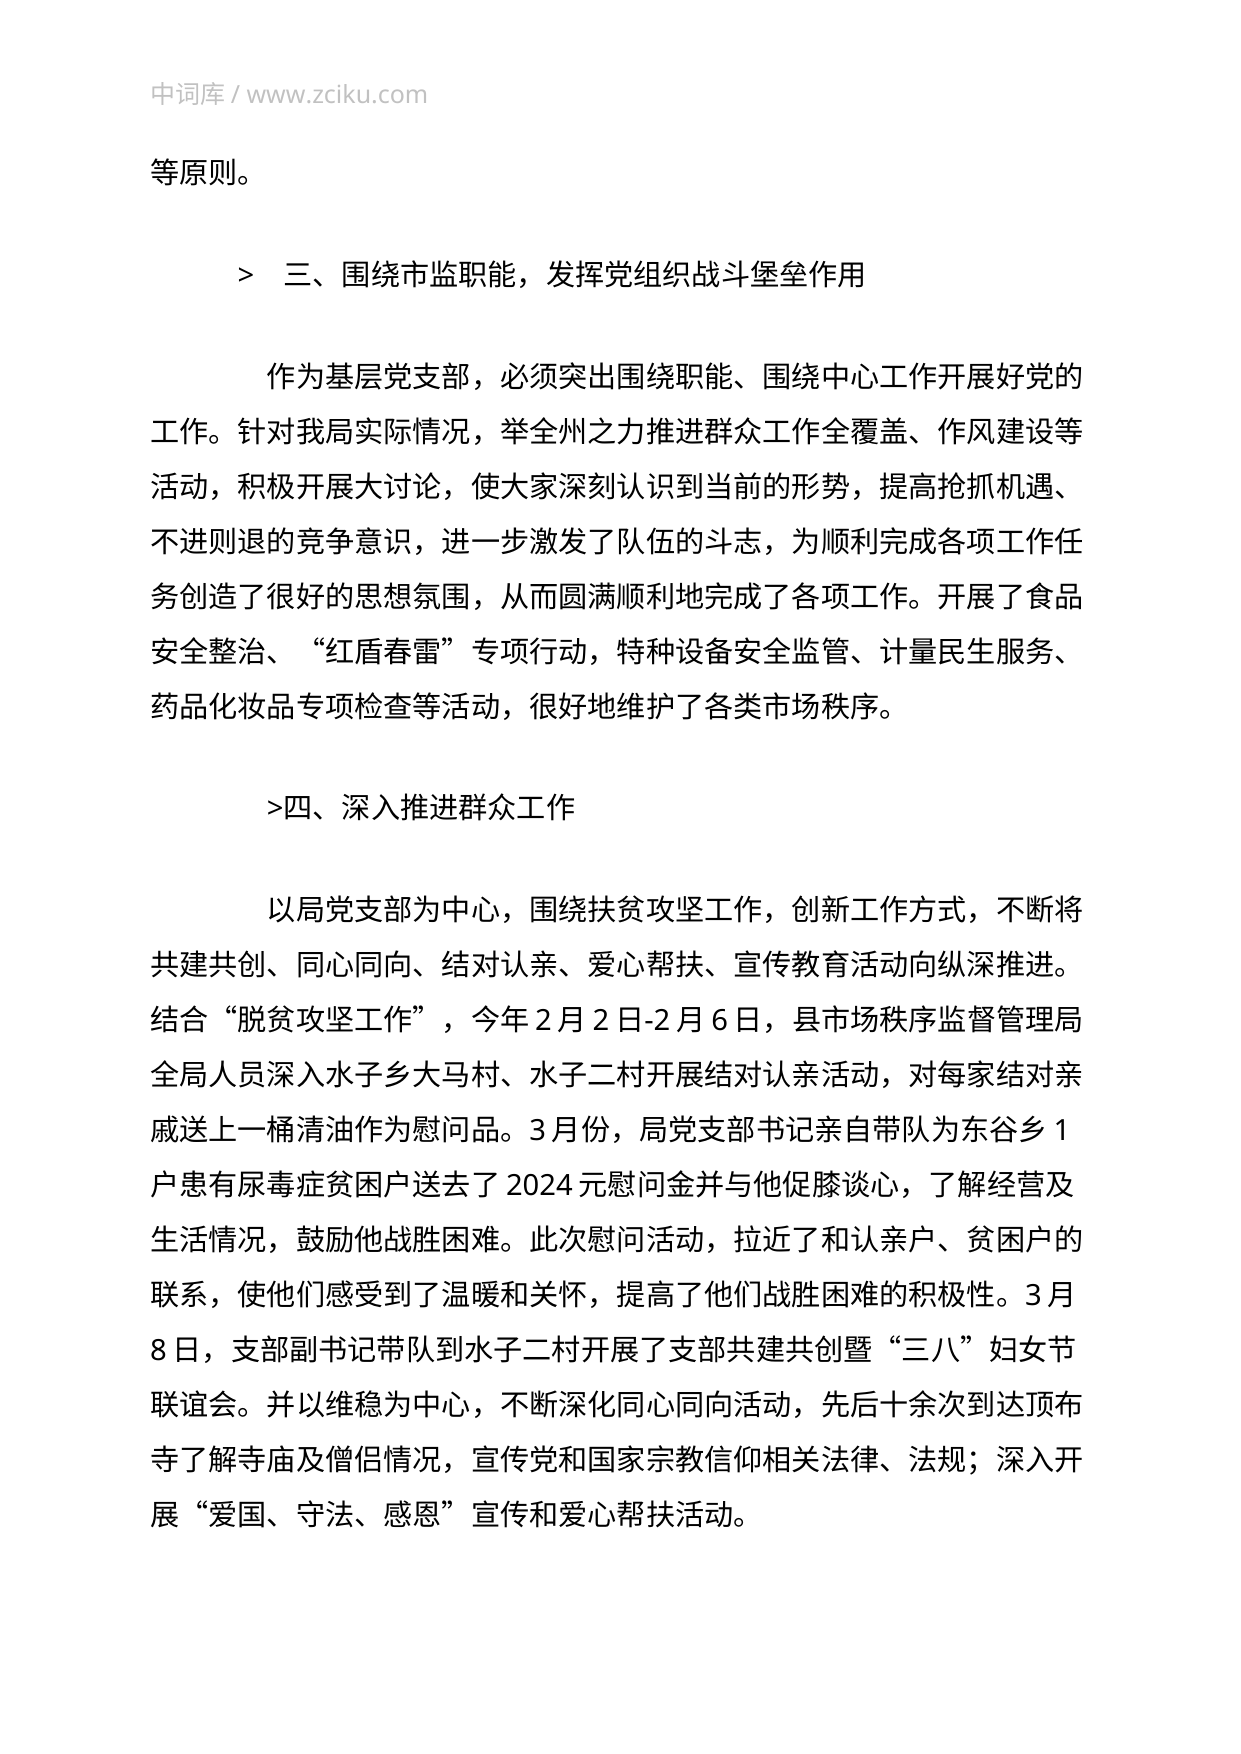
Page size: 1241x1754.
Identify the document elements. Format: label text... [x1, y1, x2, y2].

text > 三、围绕市监职能，发挥党组织战斗堡垒作用 [150, 252, 1090, 294]
text >四、深入推进群众工作 [150, 785, 1090, 827]
text 以局党支部为中心，围绕扶贫攻坚工作，创新工作方式，不断将共建共创、同心同向、结对认亲、爱心帮扶、宣传教育活动向纵深推进。结合“脱贫攻坚工作”，今年2月2日-2月6日，县市场秩序监督管理局全局人员深入水子乡大马村、水子二村开展结对认亲活动，对每家结对亲戚送上一桶清油作为慰问品。3月份，局党支部书记亲自带队为东谷乡1户患有尿毒症贫困户送去了2024元慰问金并与他促膝谈心，了解经营及生活情况，鼓励他战胜困难。此次慰问活动，拉近了和认亲户、贫困户的联系，使他们感受到了温暖和关怀，提高了他们战胜困难的积极性。3月8日，支部副书记带队到水子二村开展了支部共建共创暨“三八”妇女节联谊会。并以维稳为中心，不断深化同心同向活动，先后十余次到达顶布寺了解寺庙及僧侣情况，宣传党和国家宗教信仰相关法律、法规；深入开展“爱国、守法、感恩”宣传和爱心帮扶活动。 [150, 887, 1090, 1533]
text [150, 150, 1090, 192]
text 作为基层党支部，必须突出围绕职能、围绕中心工作开展好党的工作。针对我局实际情况，举全州之力推进群众工作全覆盖、作风建设等活动，积极开展大讨论，使大家深刻认识到当前的形势，提高抢抓机遇、不进则退的竞争意识，进一步激发了队伍的斗志，为顺利完成各项工作任务创造了很好的思想氛围，从而圆满顺利地完成了各项工作。开展了食品安全整治、“红盾春雷”专项行动，特种设备安全监管、计量民生服务、药品化妆品专项检查等活动，很好地维护了各类市场秩序。 [150, 354, 1090, 725]
